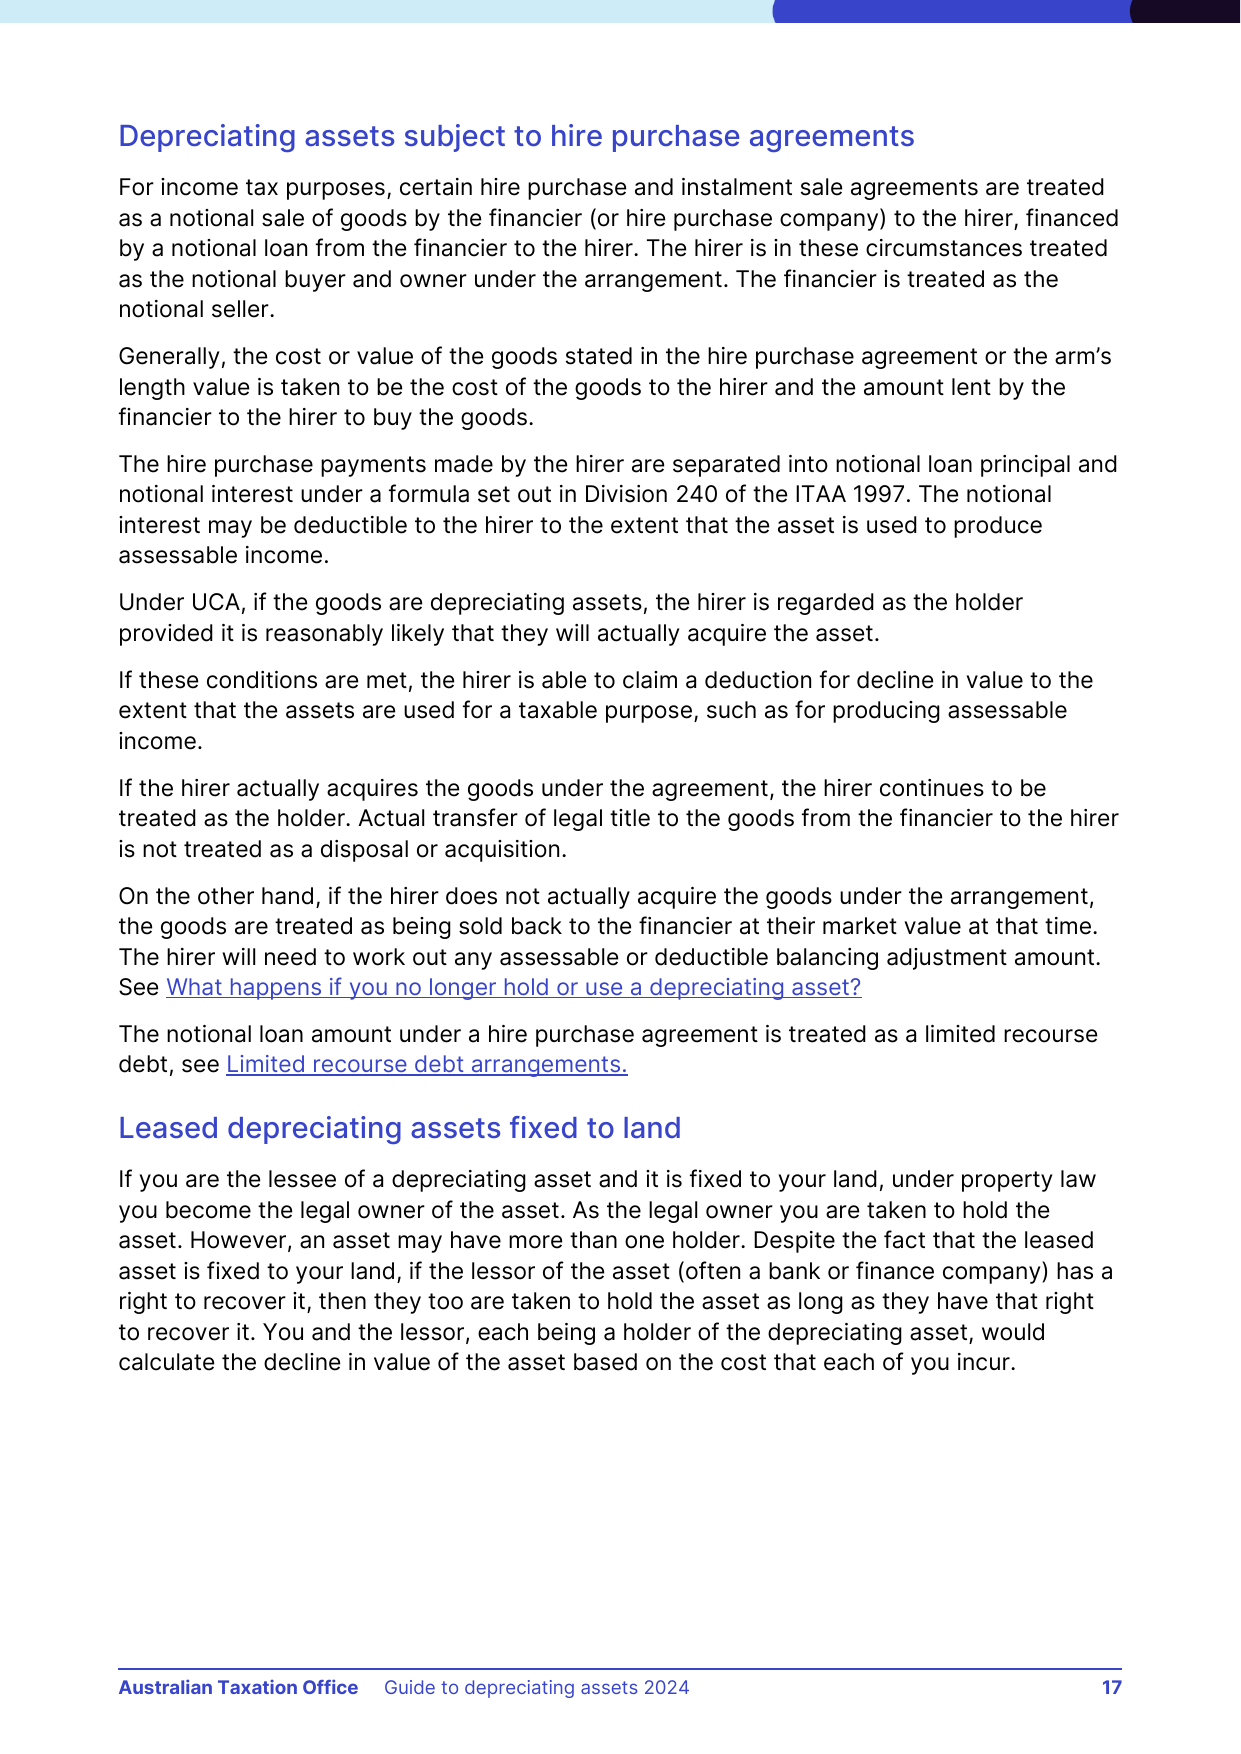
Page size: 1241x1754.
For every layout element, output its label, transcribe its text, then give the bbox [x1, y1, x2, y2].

text If you are the lessee of a depreciating asset and it is fixed to your land, under property law you become the legal owner of the asset. As the legal owner you are taken to hold the asset. However, an asset may have more than one holder. Despite the fact that the leased asset is fixed to your land, if the lessor of the asset (often a bank or finance company) has a right to recover it, then they too are taken to hold the asset as long as they have that right to recover it. You and the lessor, each being a holder of the depreciating asset, would calculate the decline in value of the asset based on the cost that each of you incur. [118, 1166, 1122, 1376]
text For income tax purposes, certain hire purchase and instalment sale agreements are treated as a notional sale of goods by the financier (or hire purchase company) to the hirer, financed by a notional loan from the financier to the hirer. The hirer is in these circumstances treated as the notional buyer and owner under the arrangement. The financier is treated as the notional seller. [118, 173, 1122, 323]
text If the hirer actually acquires the goods under the agreement, the hirer continues to be treated as the holder. Actual transfer of legal title to the goods from the financier to the hirer is not treated as a disposal or acquisition. [118, 774, 1122, 862]
text Generally, the cost or value of the goods stated in the hire purchase agreement or the arm’s length value is taken to be the cost of the goods to the hirer and the amount lent by the financier to the hirer to buy the goods. [118, 342, 1122, 431]
text Under UCA, if the goods are depreciating assets, the hirer is regarded as the holder provided it is reasonably likely that they will actually acquire the asset. [118, 588, 1122, 647]
subtitle Depreciating assets subject to hire purchase agreements [118, 118, 1122, 153]
subtitle Leased depreciating assets fixed to land [118, 1110, 1122, 1146]
text The hire purchase payments made by the hirer are separated into notional loan principal and notional interest under a formula set out in Division 240 of the ITAA 1997. The notional interest may be deductible to the hirer to the extent that the asset is used to produce assessable income. [118, 450, 1122, 569]
text The notional loan amount under a hire purchase agreement is treated as a limited recourse debt, see Limited recourse debt arrangements. [118, 1020, 1122, 1078]
text If these conditions are met, the hirer is able to claim a deduction for decline in value to the extent that the assets are used for a taxable purpose, such as for producing assessable income. [118, 666, 1122, 754]
picture [0, 0, 1241, 23]
text On the other hand, if the hirer does not actually acquire the goods under the arrangement, the goods are treated as being sold back to the financier at their market value at that time. The hirer will need to work out any assessable or deductible balancing adjustment amount. See What happens if you no longer hold or use a depreciating asset? [118, 882, 1122, 1001]
